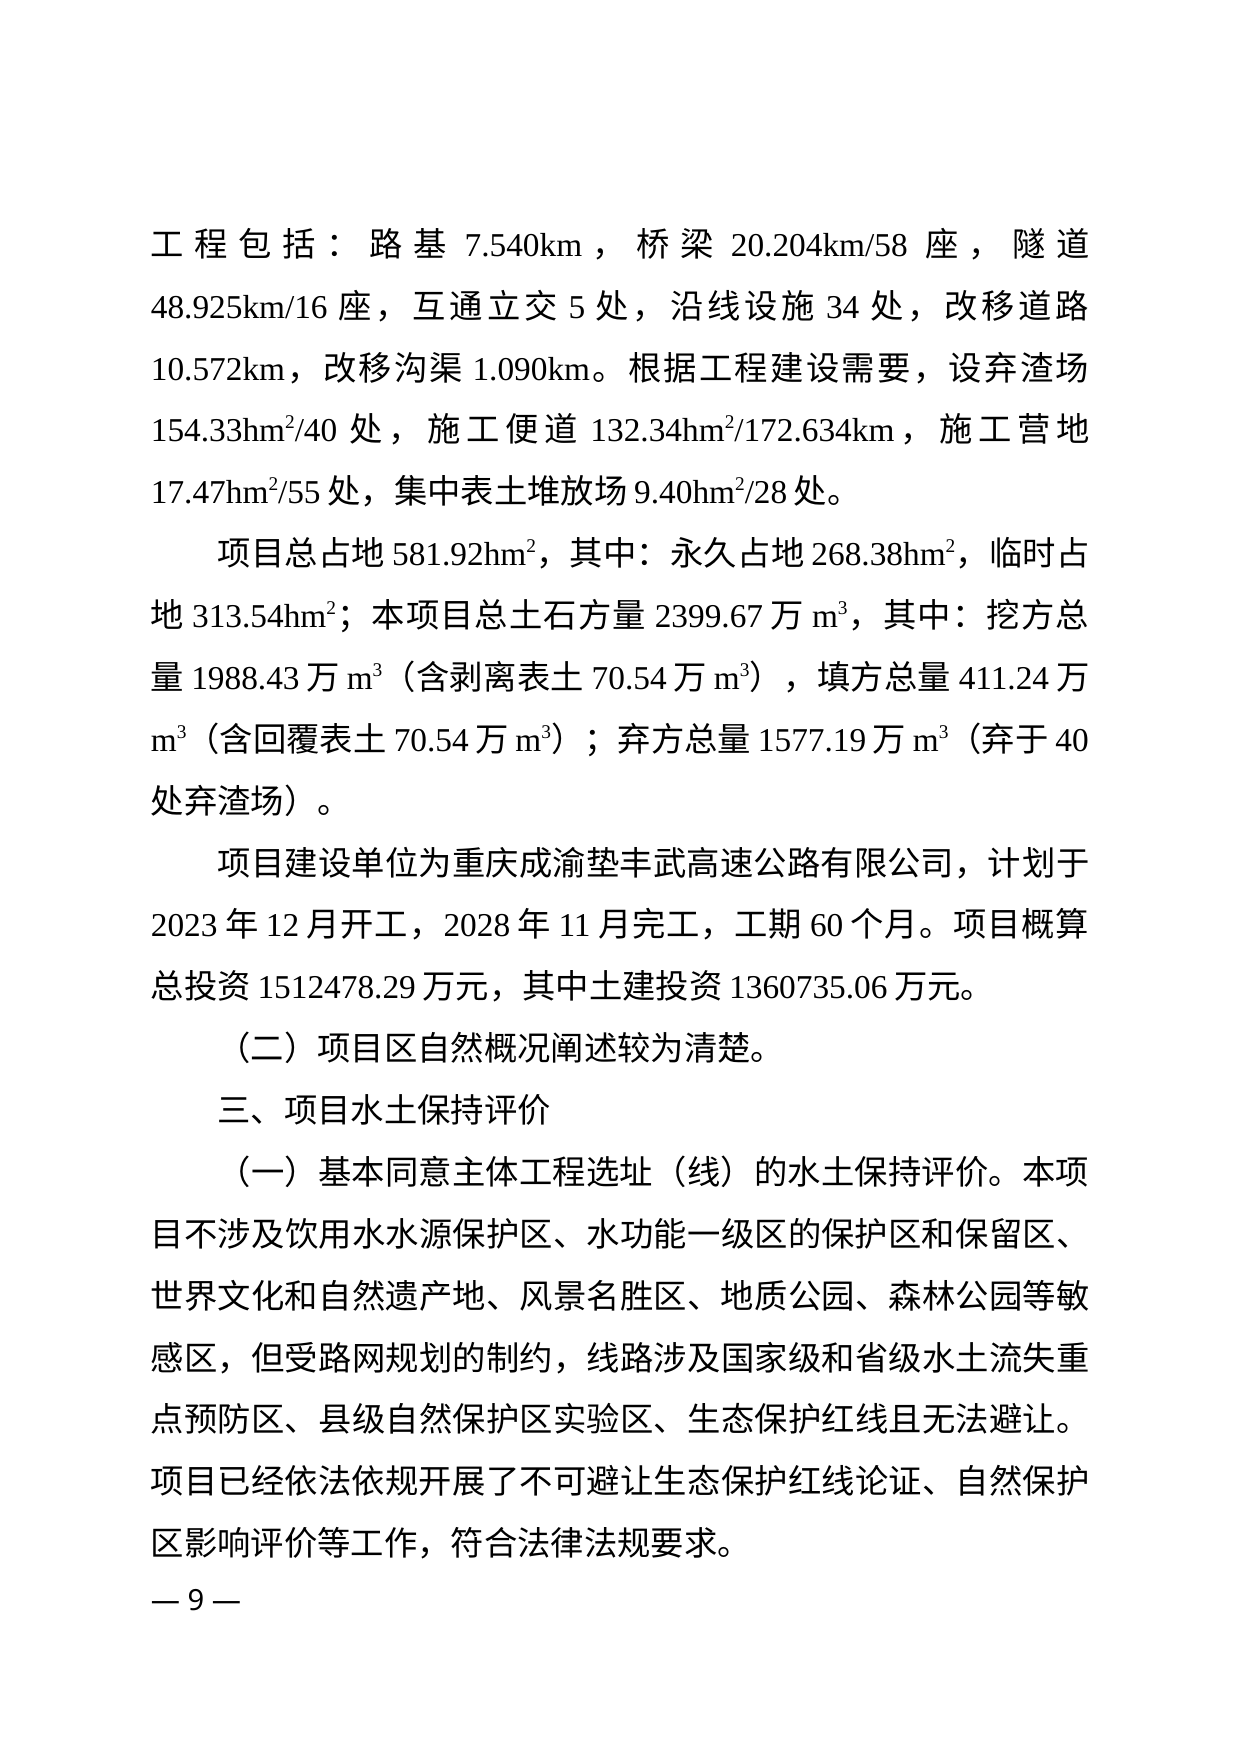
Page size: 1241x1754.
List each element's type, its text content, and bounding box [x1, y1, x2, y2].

text 三、项目水土保持评价 [151, 1073, 1089, 1135]
text 项目建设单位为重庆成渝垫丰武高速公路有限公司，计划于2023年12月开工，2028年11月完工，工期60个月。项目概算总投资1512478.29万元，其中土建投资1360735.06万元。 [151, 826, 1089, 1011]
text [151, 207, 1089, 516]
text 项目总占地581.92hm2，其中：永久占地268.38hm2，临时占地313.54hm2；本项目总土石方量2399.67万m3，其中：挖方总量1988.43万m3（含剥离表土70.54万m3），填方总量411.24万m3（含回覆表土70.54万m3）；弃方总量1577.19万m3（弃于40处弃渣场）。 [151, 516, 1089, 826]
text （二）项目区自然概况阐述较为清楚。 [151, 1011, 1089, 1073]
text （一）基本同意主体工程选址（线）的水土保持评价。本项目不涉及饮用水水源保护区、水功能一级区的保护区和保留区、世界文化和自然遗产地、风景名胜区、地质公园、森林公园等敏感区，但受路网规划的制约，线路涉及国家级和省级水土流失重点预防区、县级自然保护区实验区、生态保护红线且无法避让。项目已经依法依规开展了不可避让生态保护红线论证、自然保护区影响评价等工作，符合法律法规要求。 [151, 1135, 1089, 1568]
